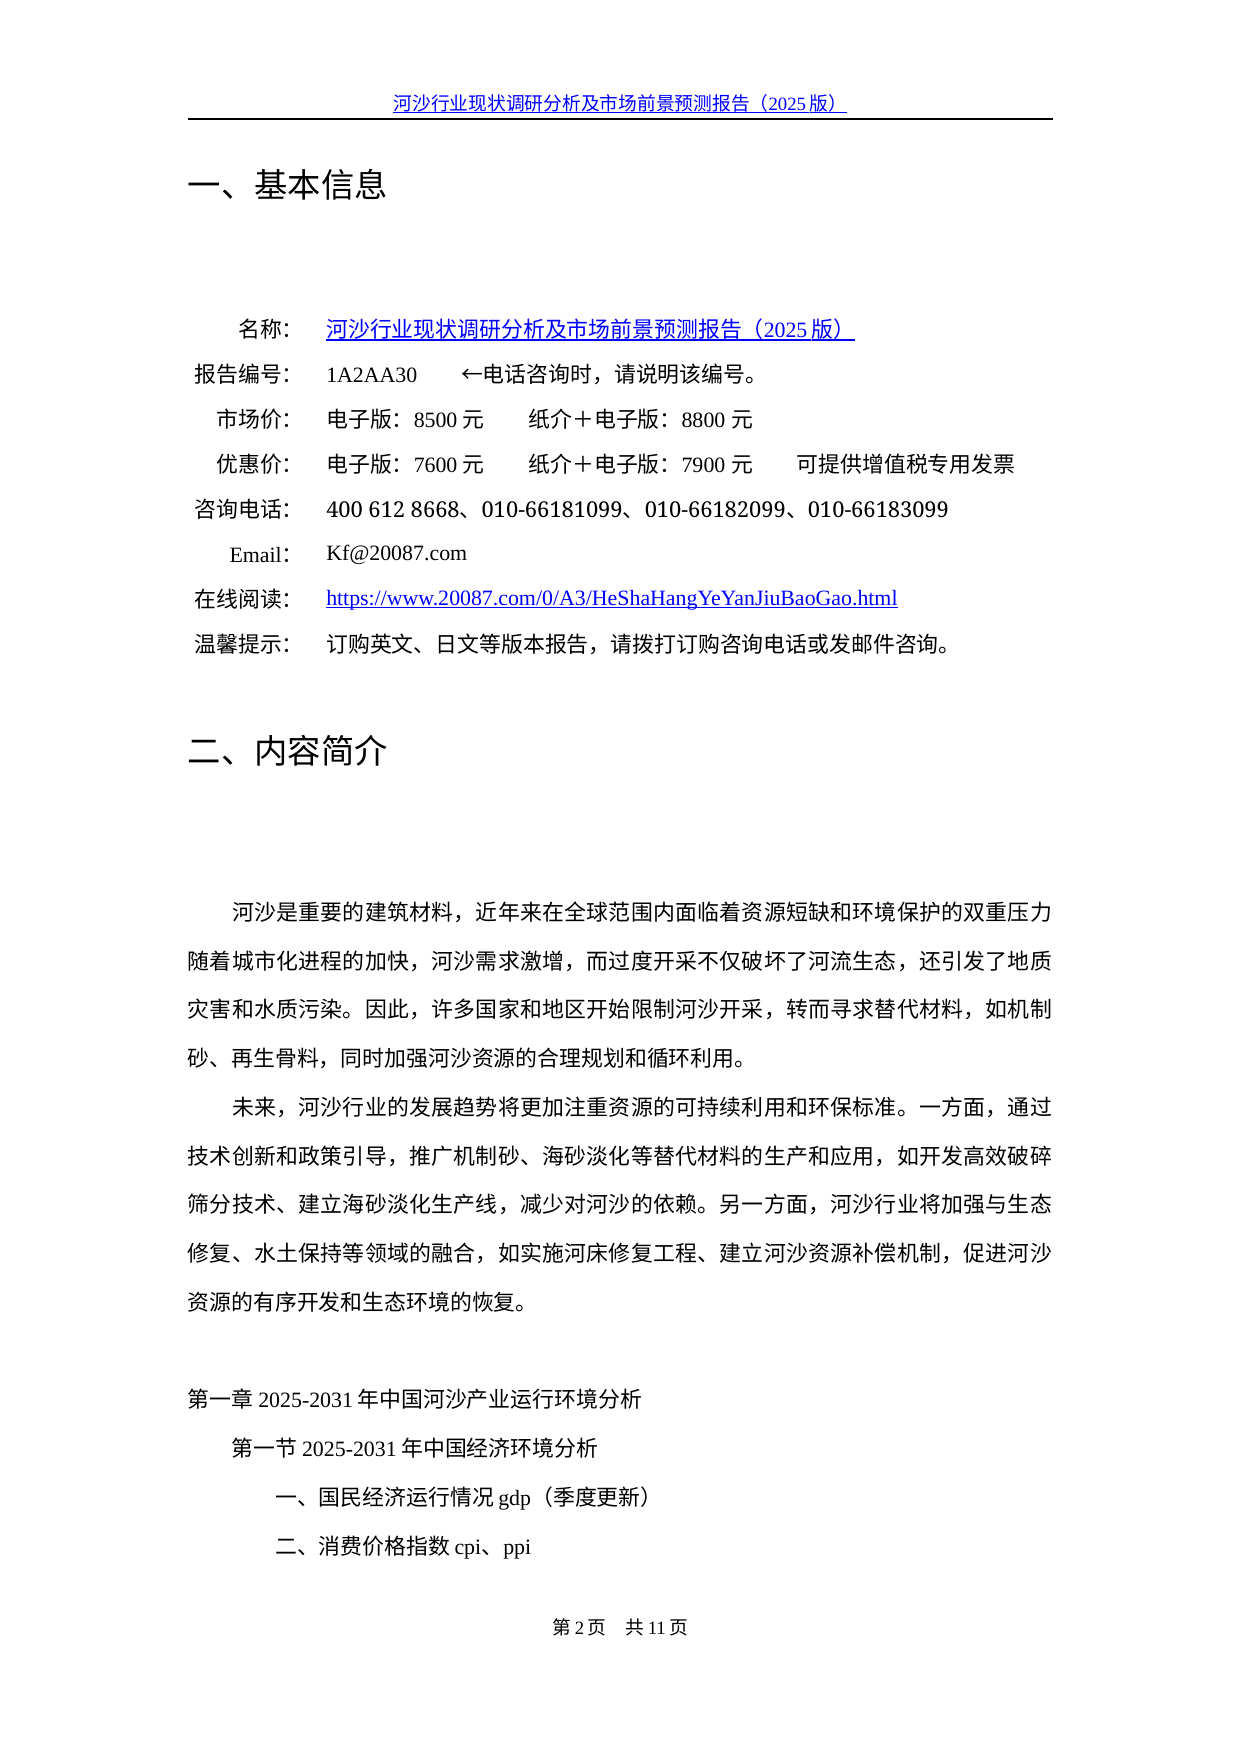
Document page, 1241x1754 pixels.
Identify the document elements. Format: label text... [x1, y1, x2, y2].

table_cell 咨询电话： [167, 492, 315, 537]
table_cell 温馨提示： [167, 627, 315, 672]
table_cell [315, 582, 1073, 627]
table_cell 在线阅读： [167, 582, 315, 627]
table_cell 订购英文、日文等版本报告，请拨打订购咨询电话或发邮件咨询。 [315, 627, 1073, 672]
title 二、内容简介 [187, 717, 1053, 782]
table_cell 优惠价： [167, 447, 315, 492]
table_cell 1A2AA30 ←电话咨询时，请说明该编号。 [315, 357, 1073, 402]
table_cell 报告编号： [167, 357, 315, 402]
table_cell 电子版：8500 元 纸介＋电子版：8800 元 [315, 402, 1073, 447]
title 一、基本信息 [187, 150, 1053, 215]
table_cell 电子版：7600 元 纸介＋电子版：7900 元 可提供增值税专用发票 [315, 447, 1073, 492]
table_header 河沙行业现状调研分析及市场前景预测报告（2025版） [315, 312, 1073, 357]
table_cell 市场价： [167, 402, 315, 447]
table_cell Kf@20087.com [315, 537, 1073, 582]
table_cell 400 612 8668、010-66181099、010-66182099、010-66183099 [315, 492, 1073, 537]
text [187, 894, 1053, 1561]
table_header 名称： [167, 312, 315, 357]
table_cell Email： [167, 537, 315, 582]
